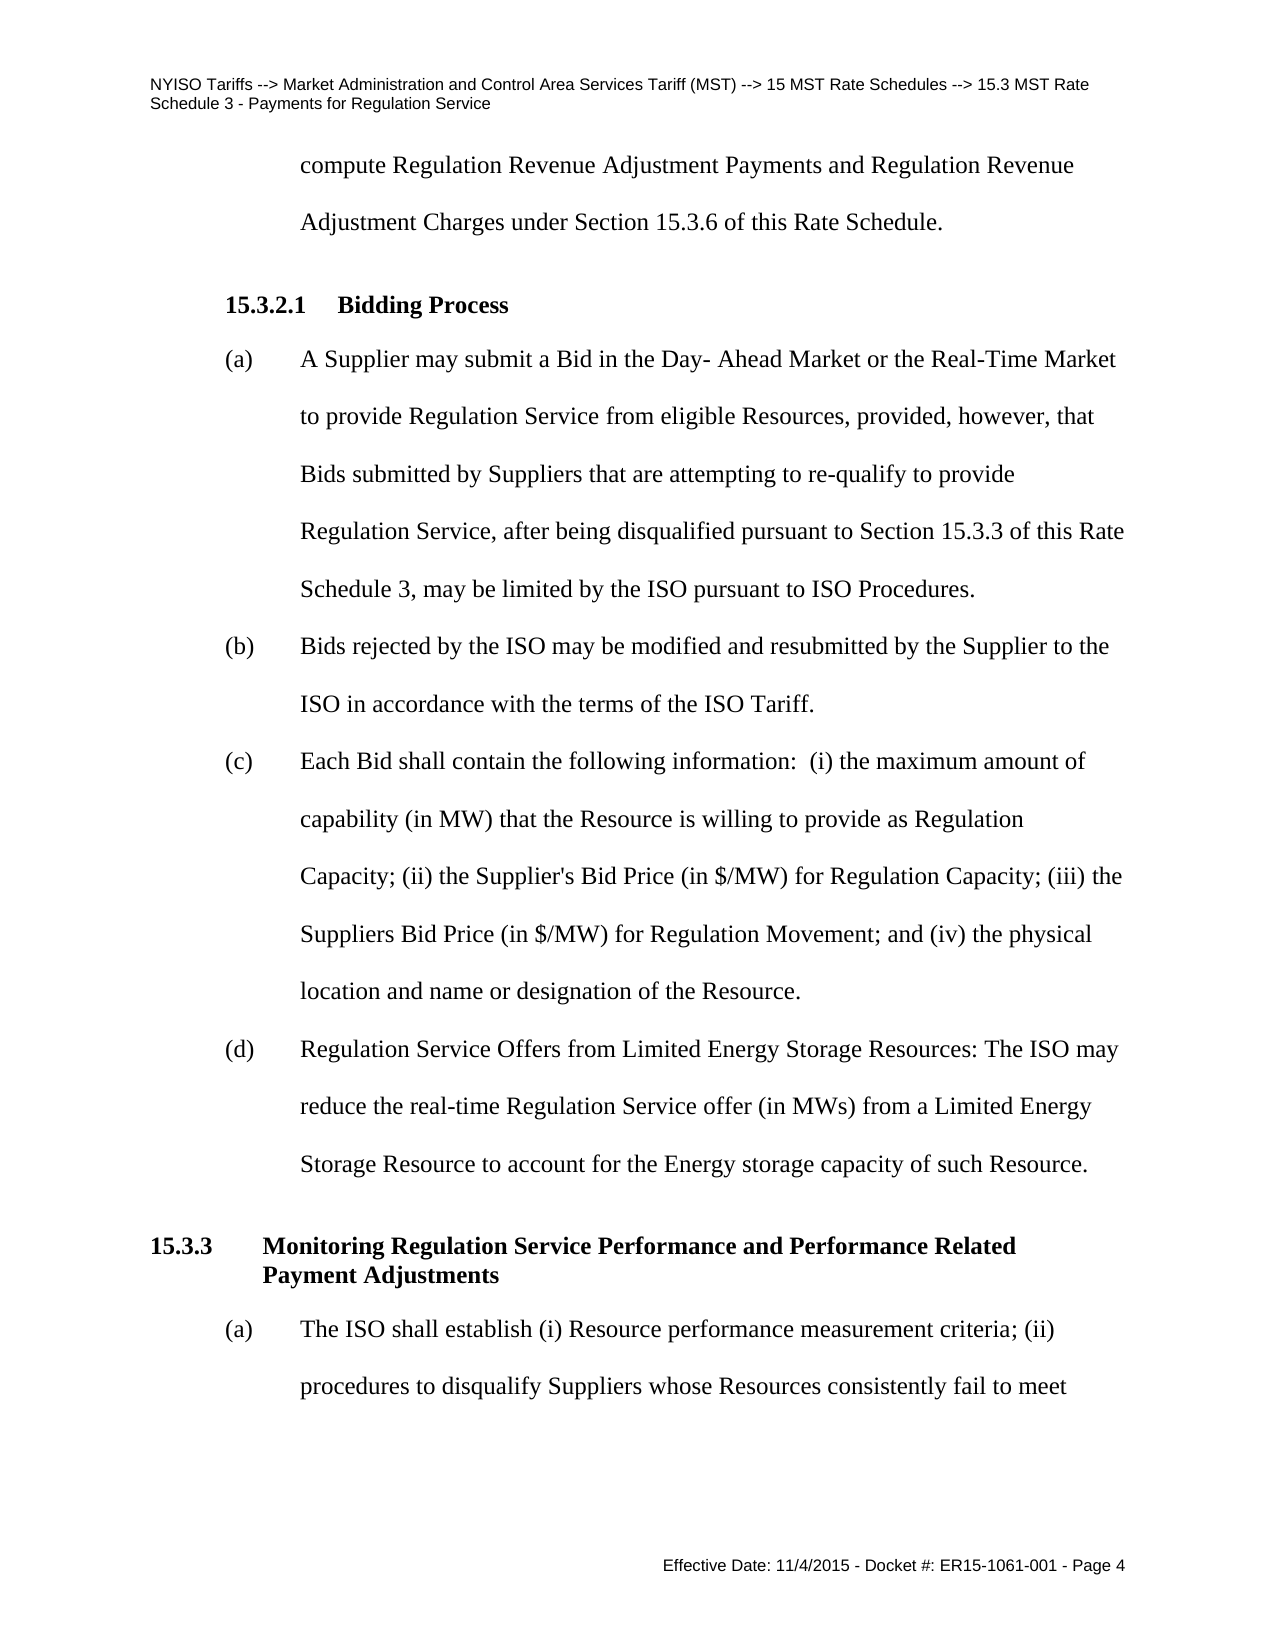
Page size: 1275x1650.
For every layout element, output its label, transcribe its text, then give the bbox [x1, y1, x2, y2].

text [225, 1314, 1125, 1400]
text (c) Each Bid shall contain the following information: (i) the maximum amount of capability (in MW) that the Resource is willing to provide as Regulation Capacity; (ii) the Supplier's Bid Price (in $/MW) for Regulation Capacity; (iii) the Suppliers Bid Price (in $/MW) for Regulation Movement; and (iv) the physical location and name or designation of the Resource. [225, 746, 1125, 1005]
text (a) A Supplier may submit a Bid in the Day- Ahead Market or the Real-Time Market to provide Regulation Service from eligible Resources, provided, however, that Bids submitted by Suppliers that are attempting to re-qualify to provide Regulation Service, after being disqualified pursuant to Section 15.3.3 of this Rate Schedule 3, may be limited by the ISO pursuant to ISO Procedures. [225, 344, 1125, 602]
text (b) Bids rejected by the ISO may be modified and resubmitted by the Supplier to the ISO in accordance with the terms of the ISO Tariff. [225, 631, 1125, 717]
subtitle 15.3.2.1 Bidding Process [225, 290, 1125, 319]
text (d) Regulation Service Offers from Limited Energy Storage Resources: The ISO may reduce the real-time Regulation Service offer (in MWs) from a Limited Energy Storage Resource to account for the Energy storage capacity of such Resource. [225, 1034, 1125, 1177]
subtitle 15.3.3 Monitoring Regulation Service Performance and Performance Related Payment Adjustments [150, 1231, 1059, 1289]
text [225, 150, 1125, 236]
